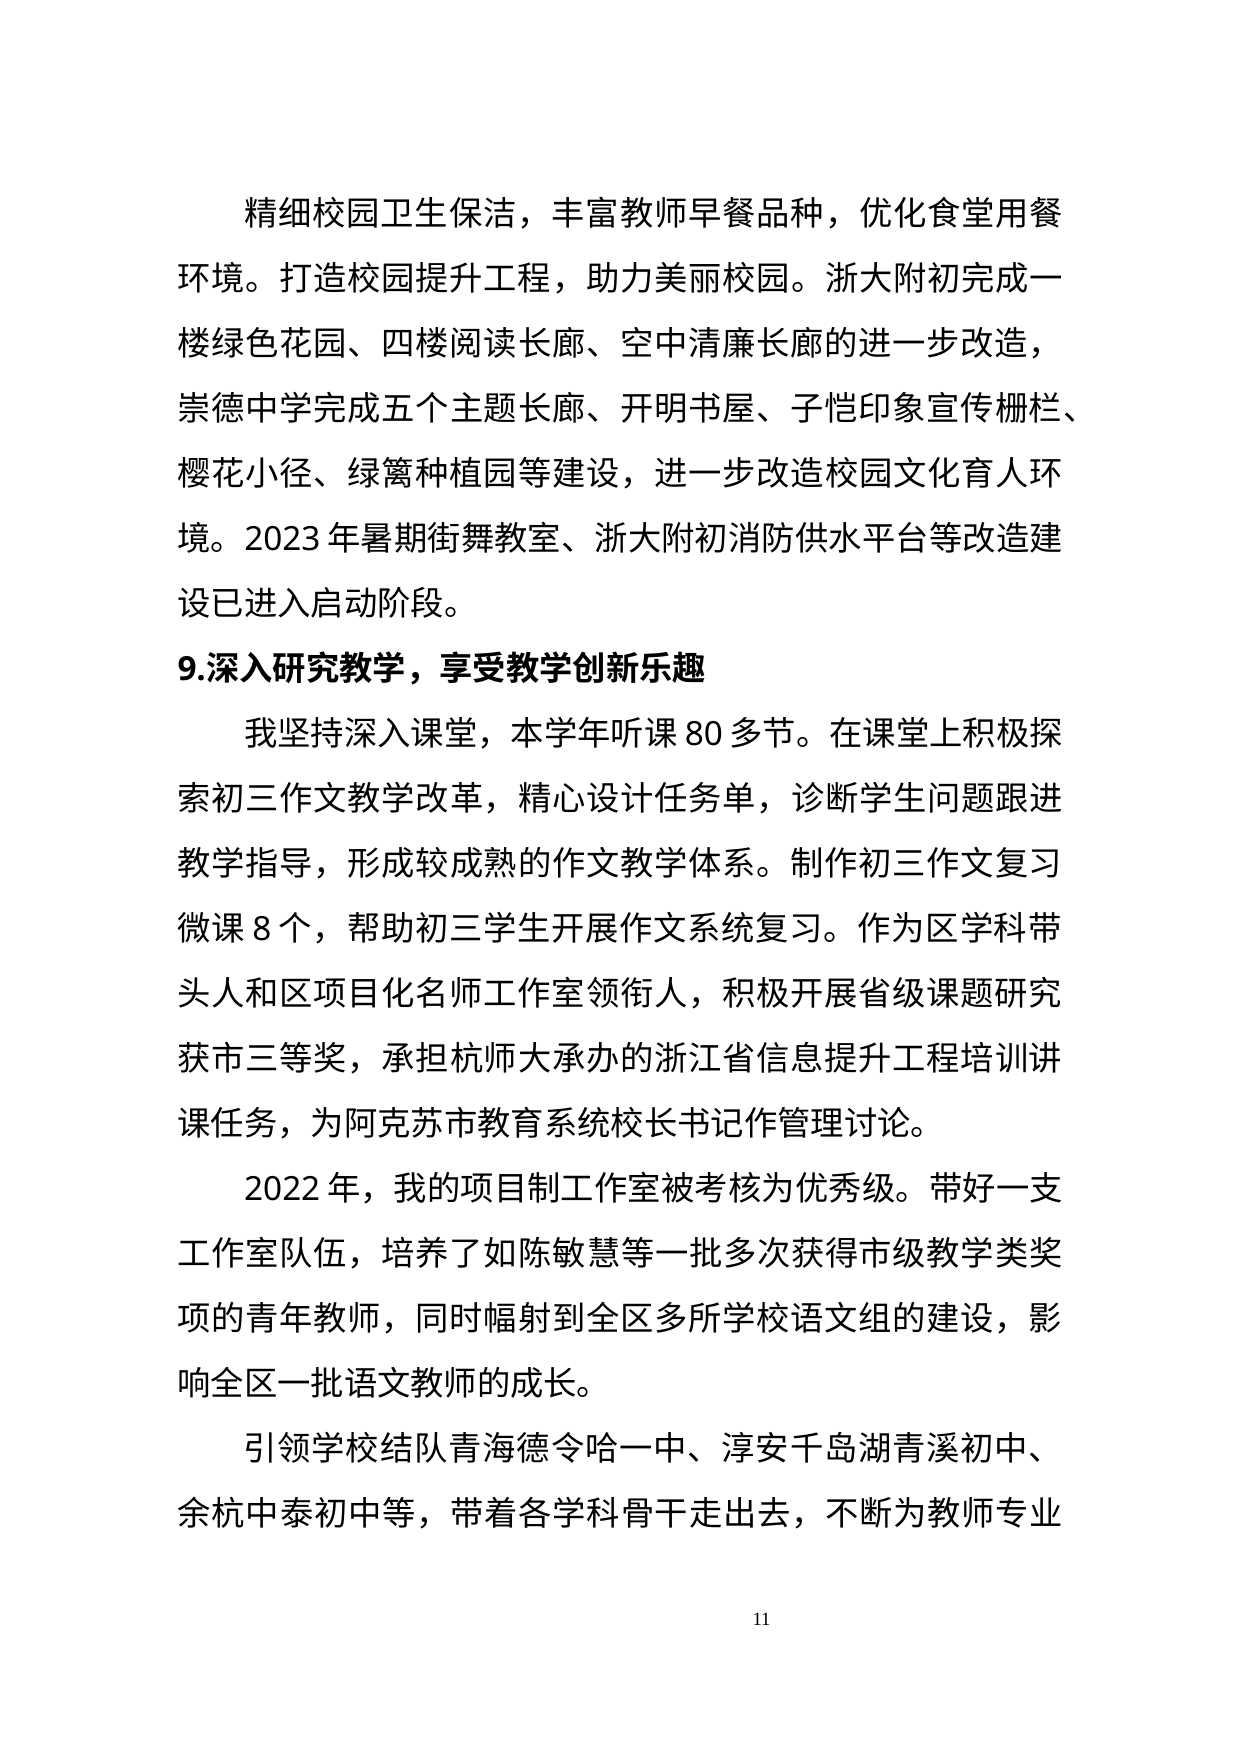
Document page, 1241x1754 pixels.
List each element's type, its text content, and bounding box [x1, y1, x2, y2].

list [177, 1413, 1063, 1543]
list 精细校园卫生保洁，丰富教师早餐品种，优化食堂用餐环境。打造校园提升工程，助力美丽校园。浙大附初完成一楼绿色花园、四楼阅读长廊、空中清廉长廊的进一步改造，崇德中学完成五个主题长廊、开明书屋、子恺印象宣传栅栏、樱花小径、绿篱种植园等建设，进一步改造校园文化育人环境。2023年暑期街舞教室、浙大附初消防供水平台等改造建设已进入启动阶段。 [177, 178, 1063, 633]
list 我坚持深入课堂，本学年听课80多节。在课堂上积极探索初三作文教学改革，精心设计任务单，诊断学生问题跟进教学指导，形成较成熟的作文教学体系。制作初三作文复习微课8个，帮助初三学生开展作文系统复习。作为区学科带头人和区项目化名师工作室领衔人，积极开展省级课题研究获市三等奖，承担杭师大承办的浙江省信息提升工程培训讲课任务，为阿克苏市教育系统校长书记作管理讨论。 [177, 698, 1063, 1153]
list 9.深入研究教学，享受教学创新乐趣 [177, 633, 1063, 698]
list 2022年，我的项目制工作室被考核为优秀级。带好一支工作室队伍，培养了如陈敏慧等一批多次获得市级教学类奖项的青年教师，同时幅射到全区多所学校语文组的建设，影响全区一批语文教师的成长。 [177, 1153, 1063, 1413]
